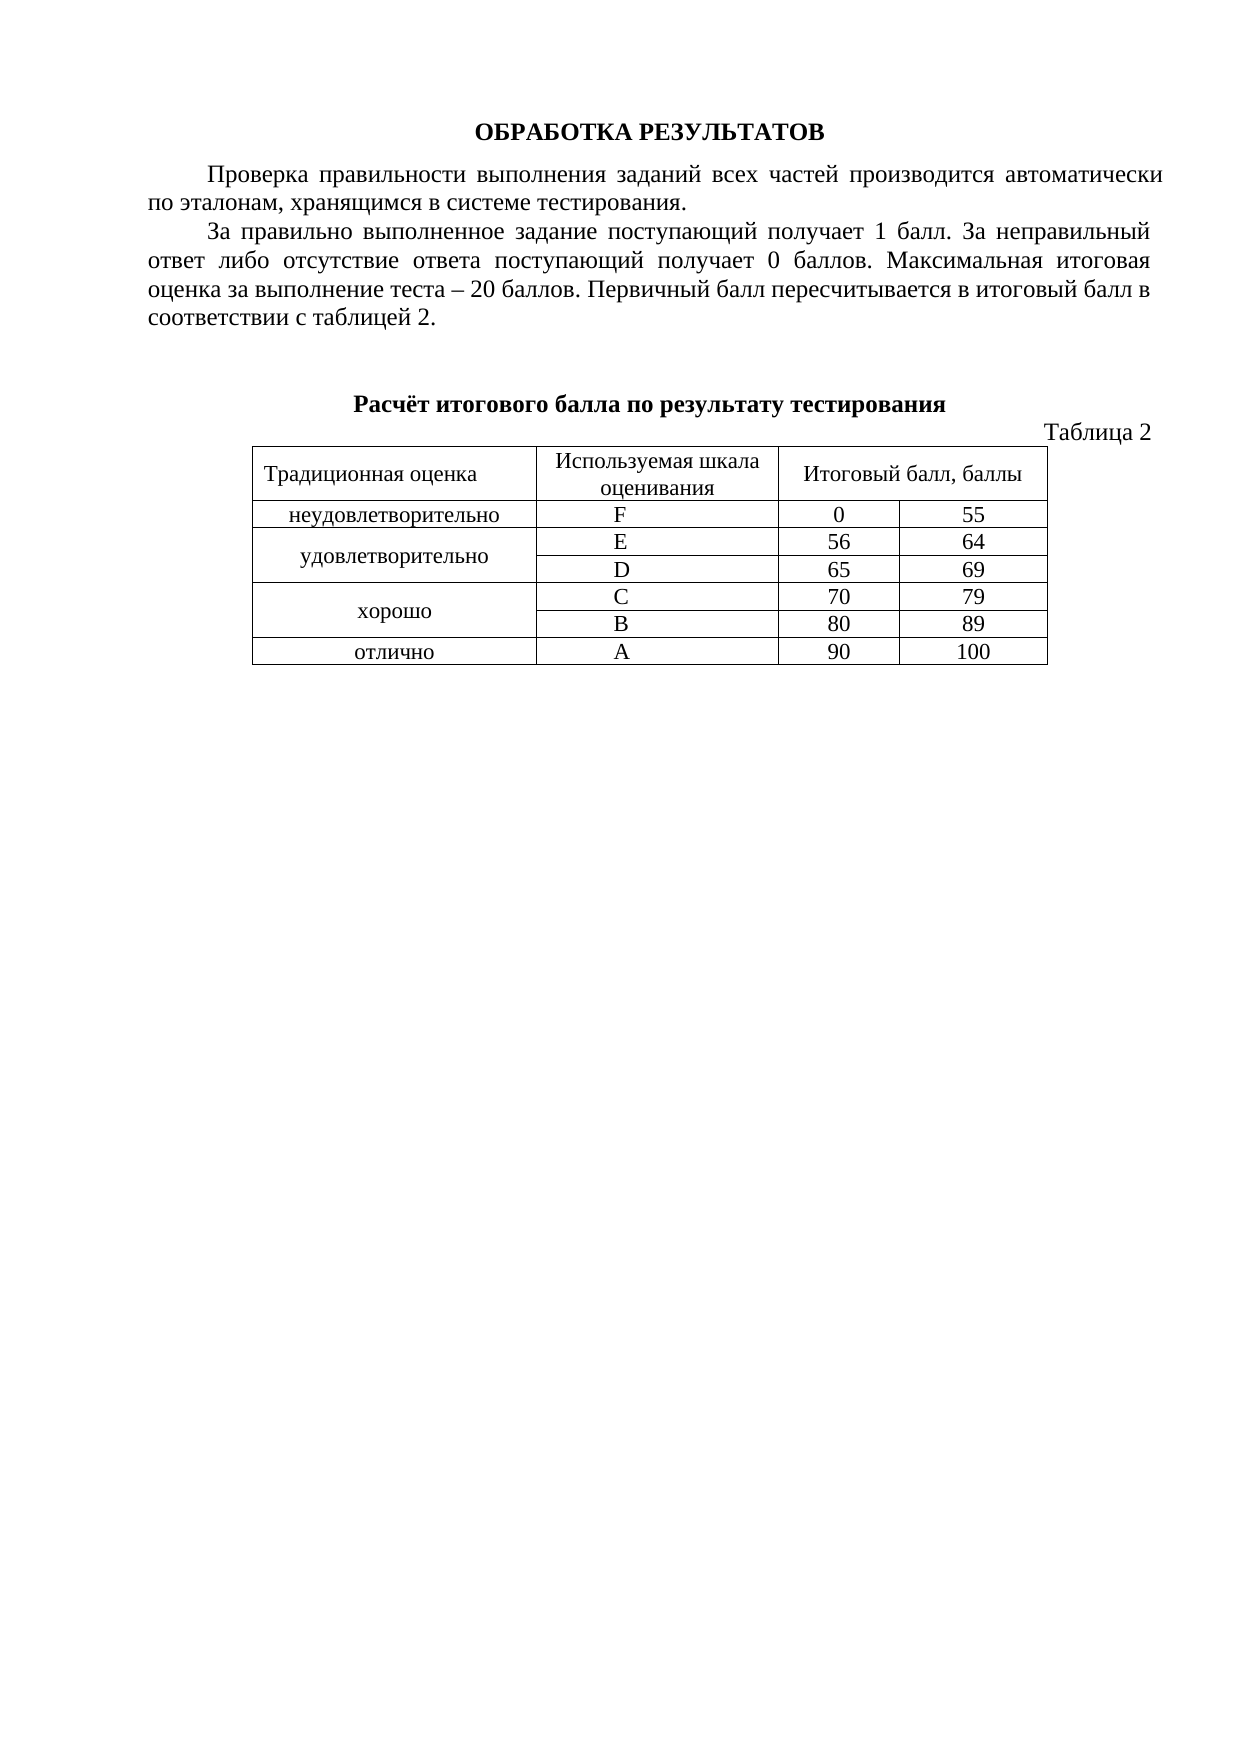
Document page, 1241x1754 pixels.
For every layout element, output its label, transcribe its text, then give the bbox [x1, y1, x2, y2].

table_cell A [537, 638, 778, 664]
table_cell 90 [779, 638, 899, 664]
text Проверка правильности выполнения заданий всех частей производится автоматически по эталонам, хранящимся в системе тестирования. [148, 159, 1163, 216]
table_cell 0 [779, 501, 899, 527]
table_cell 80 [779, 611, 899, 637]
table_cell 56 [779, 528, 899, 555]
table_cell D [537, 556, 778, 582]
table_cell хорошо [253, 583, 536, 637]
text За правильно выполненное задание поступающий получает 1 балл. За неправильный ответ либо отсутствие ответа поступающий получает 0 баллов. Максимальная итоговая оценка за выполнение теста – 20 баллов. Первичный балл пересчитывается в итоговый балл в соответствии с таблицей 2. [148, 216, 1152, 331]
table_cell отлично [253, 638, 536, 664]
table_cell удовлетворительно [253, 528, 536, 582]
table_cell неудовлетворительно [253, 501, 536, 527]
text Таблица 2 [148, 417, 1152, 446]
text ОБРАБОТКА РЕЗУЛЬТАТОВ [148, 117, 1152, 146]
table_cell 70 [779, 583, 899, 609]
table_cell E [537, 528, 778, 555]
table_cell 65 [779, 556, 899, 582]
table_cell C [537, 583, 778, 609]
table_header Используемая шкала оценивания [537, 447, 778, 500]
table_header Традиционная оценка [253, 447, 536, 500]
table_cell 100 [900, 638, 1047, 664]
table_cell 64 [900, 528, 1047, 555]
table_cell 55 [900, 501, 1047, 527]
text Расчёт итогового балла по результату тестирования [148, 389, 1152, 417]
table_header Итоговый балл, баллы [779, 447, 1047, 500]
table_cell F [537, 501, 778, 527]
table_cell 89 [900, 611, 1047, 637]
table_cell В [537, 611, 778, 637]
table_cell 79 [900, 583, 1047, 609]
table_cell 69 [900, 556, 1047, 582]
